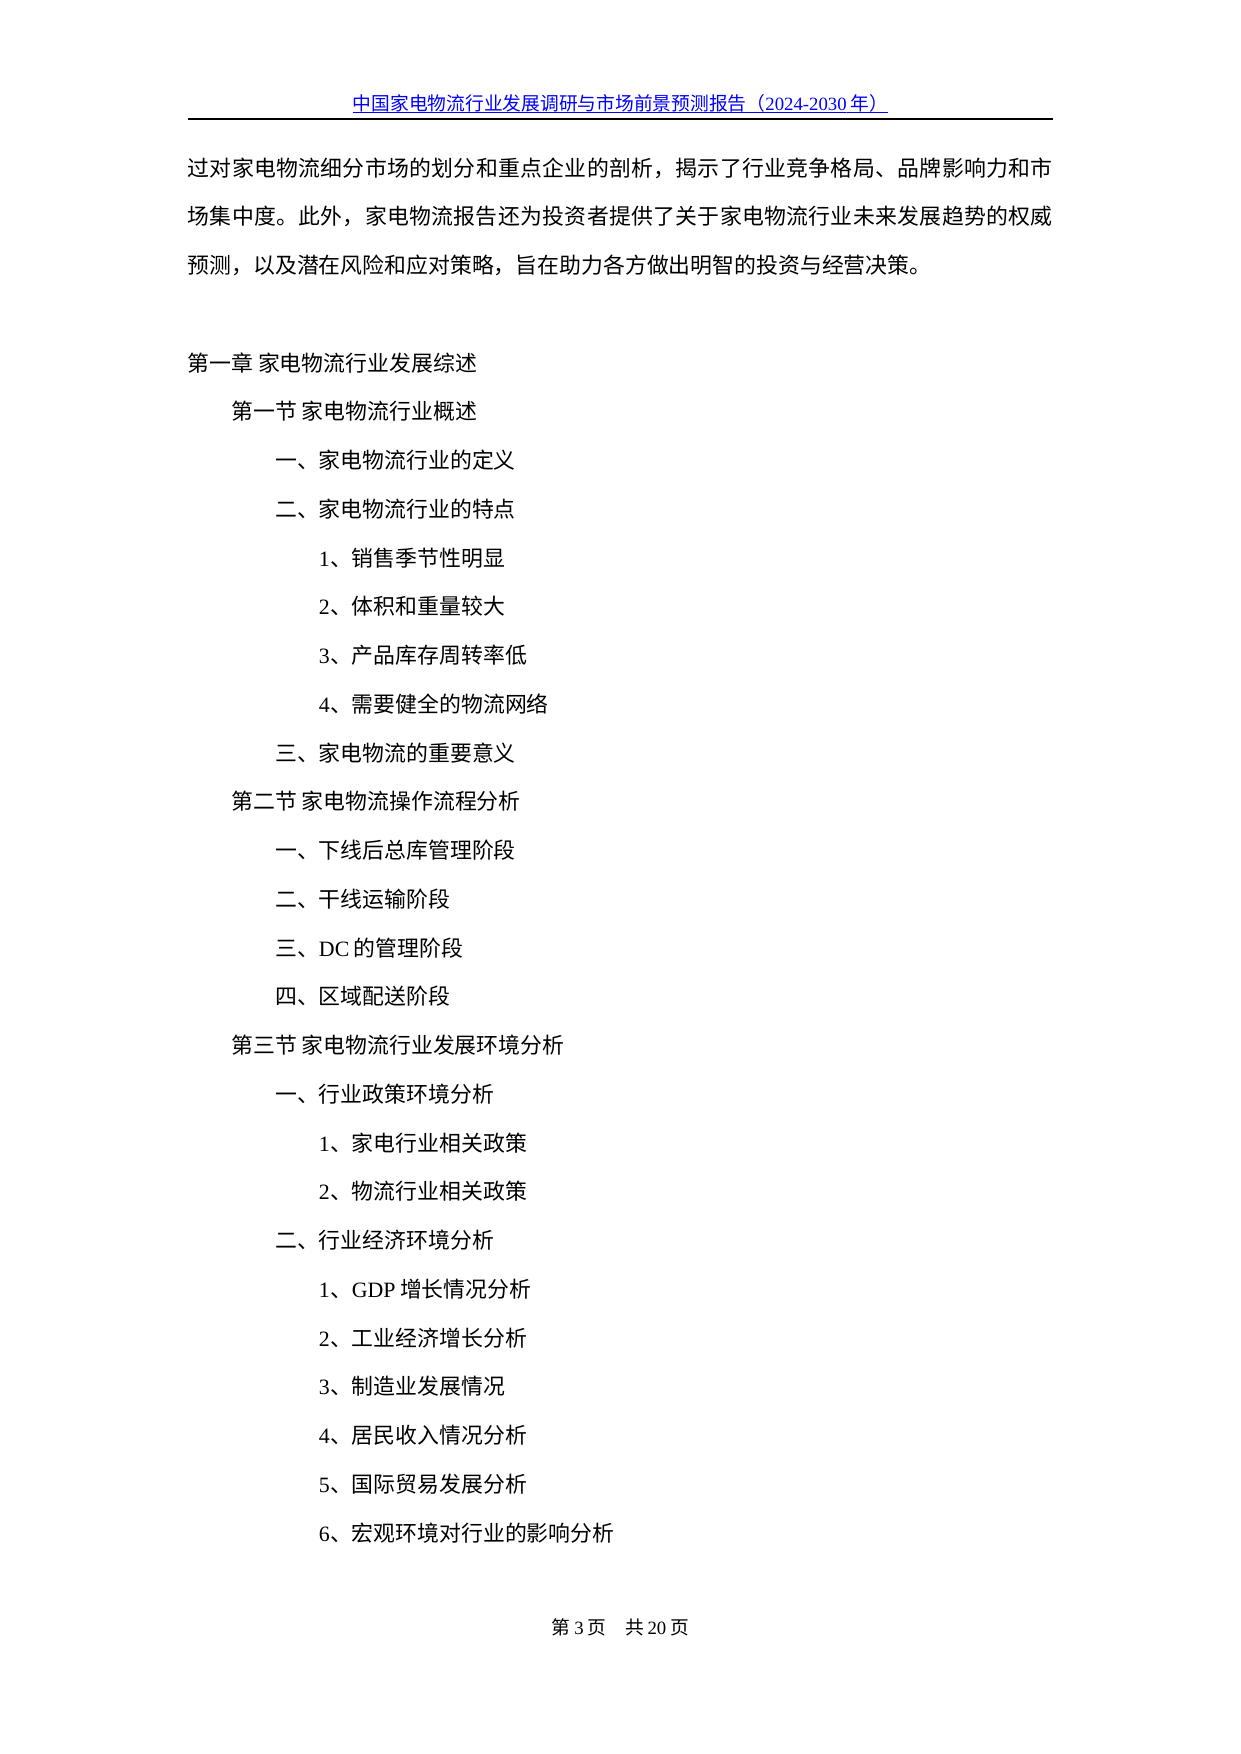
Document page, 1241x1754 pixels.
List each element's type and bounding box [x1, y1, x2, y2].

text [187, 150, 1053, 1548]
